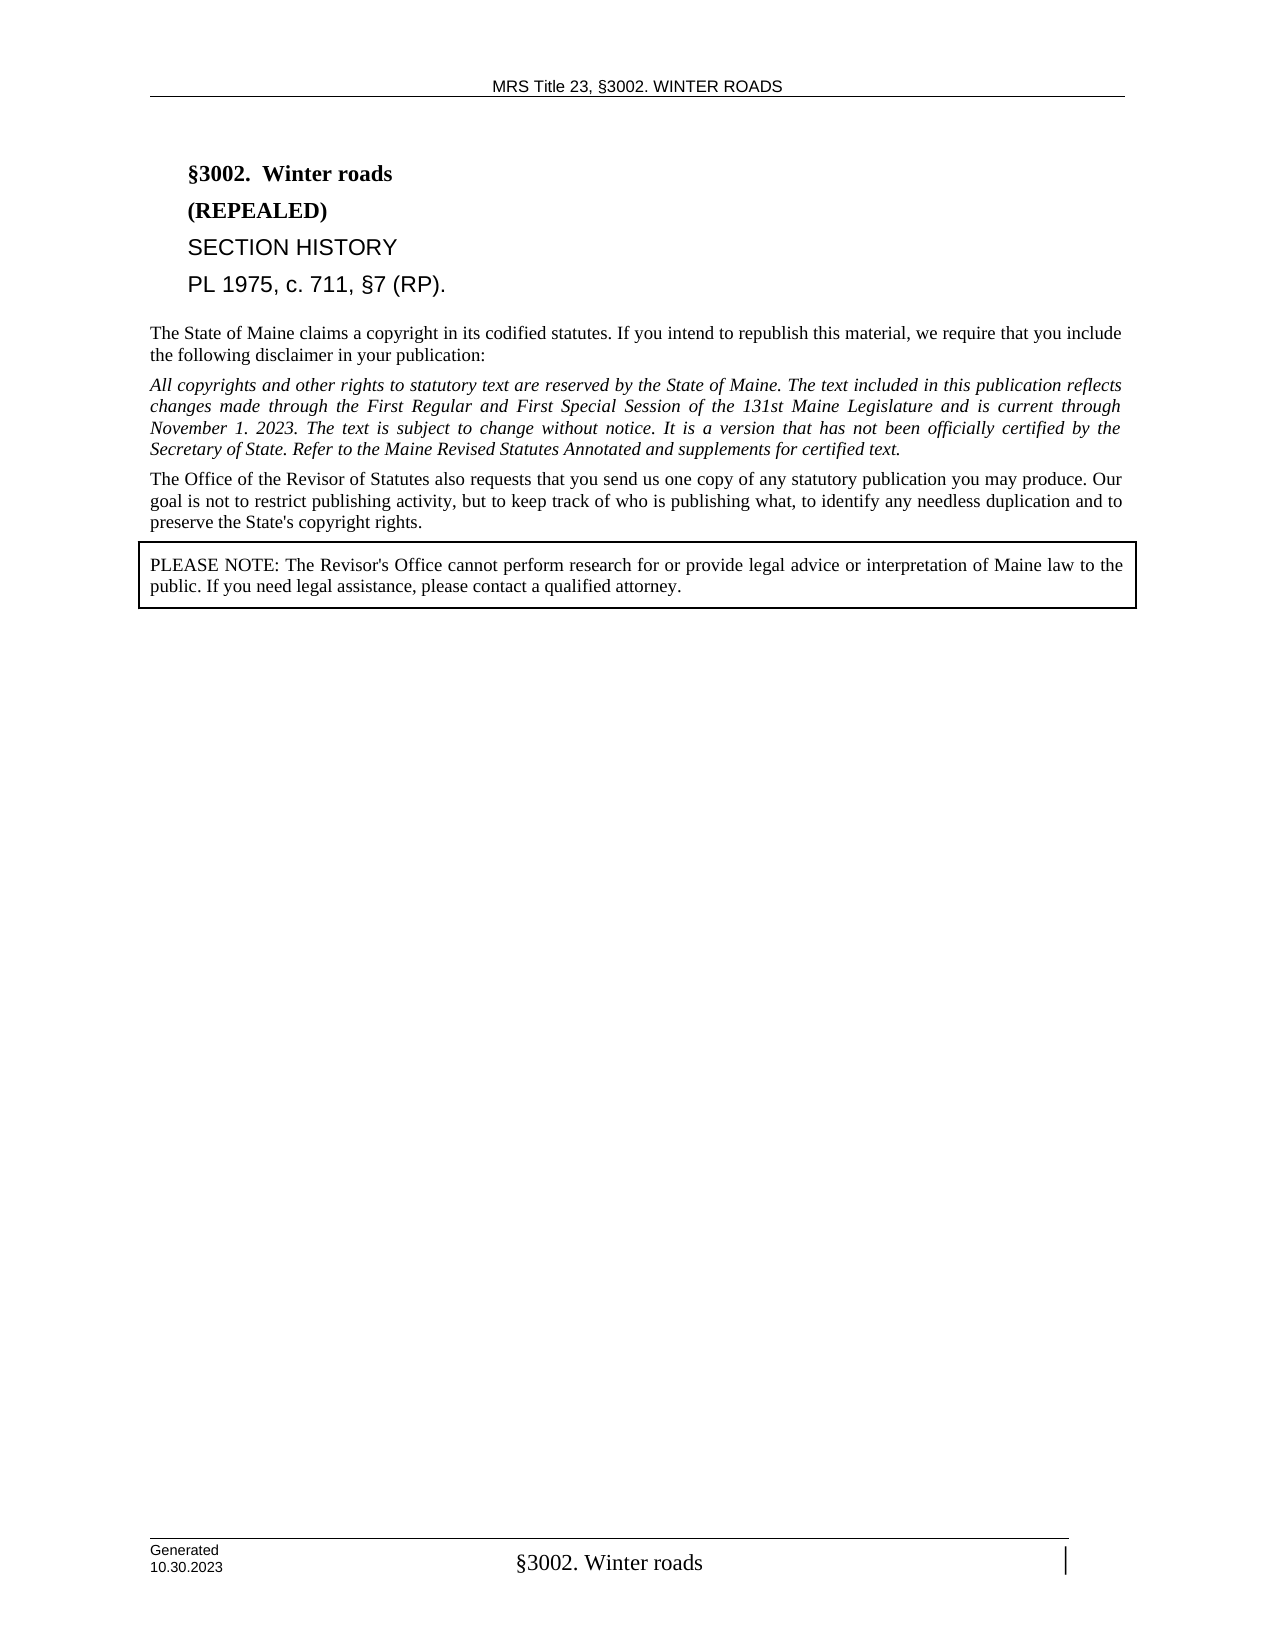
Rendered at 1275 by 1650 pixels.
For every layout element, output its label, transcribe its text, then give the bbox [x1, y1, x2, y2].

text SECTION HISTORY [187, 234, 1125, 260]
text The Office of the Revisor of Statutes also requests that you send us one copy of any statutory publication you may produce. Our goal is not to restrict publishing activity, but to keep track of who is publishing what, to identify any needless duplication and to preserve the State's copyright rights. [150, 468, 1125, 533]
text (REPEALED) [187, 197, 1125, 223]
text The State of Maine claims a copyright in its codified statutes. If you intend to republish this material, we require that you include the following disclaimer in your publication: [150, 322, 1125, 365]
text PLEASE NOTE: The Revisor's Office cannot perform research for or provide legal advice or interpretation of Maine law to the public. If you need legal assistance, please contact a qualified attorney. [140, 543, 1135, 607]
text §3002. Winter roads [187, 160, 1125, 187]
text PL 1975, c. 711, §7 (RP). [187, 271, 1125, 297]
text All copyrights and other rights to statutory text are reserved by the State of Maine. The text included in this publication reflects changes made through the First Regular and First Special Session of the 131st Maine Legislature and is current through November 1. 2023 . The text is subject to change without notice. It is a version that has not been officially certified by the Secretary of State. Refer to the Maine Revised Statutes Annotated and supplements for certified text. [150, 373, 1125, 460]
